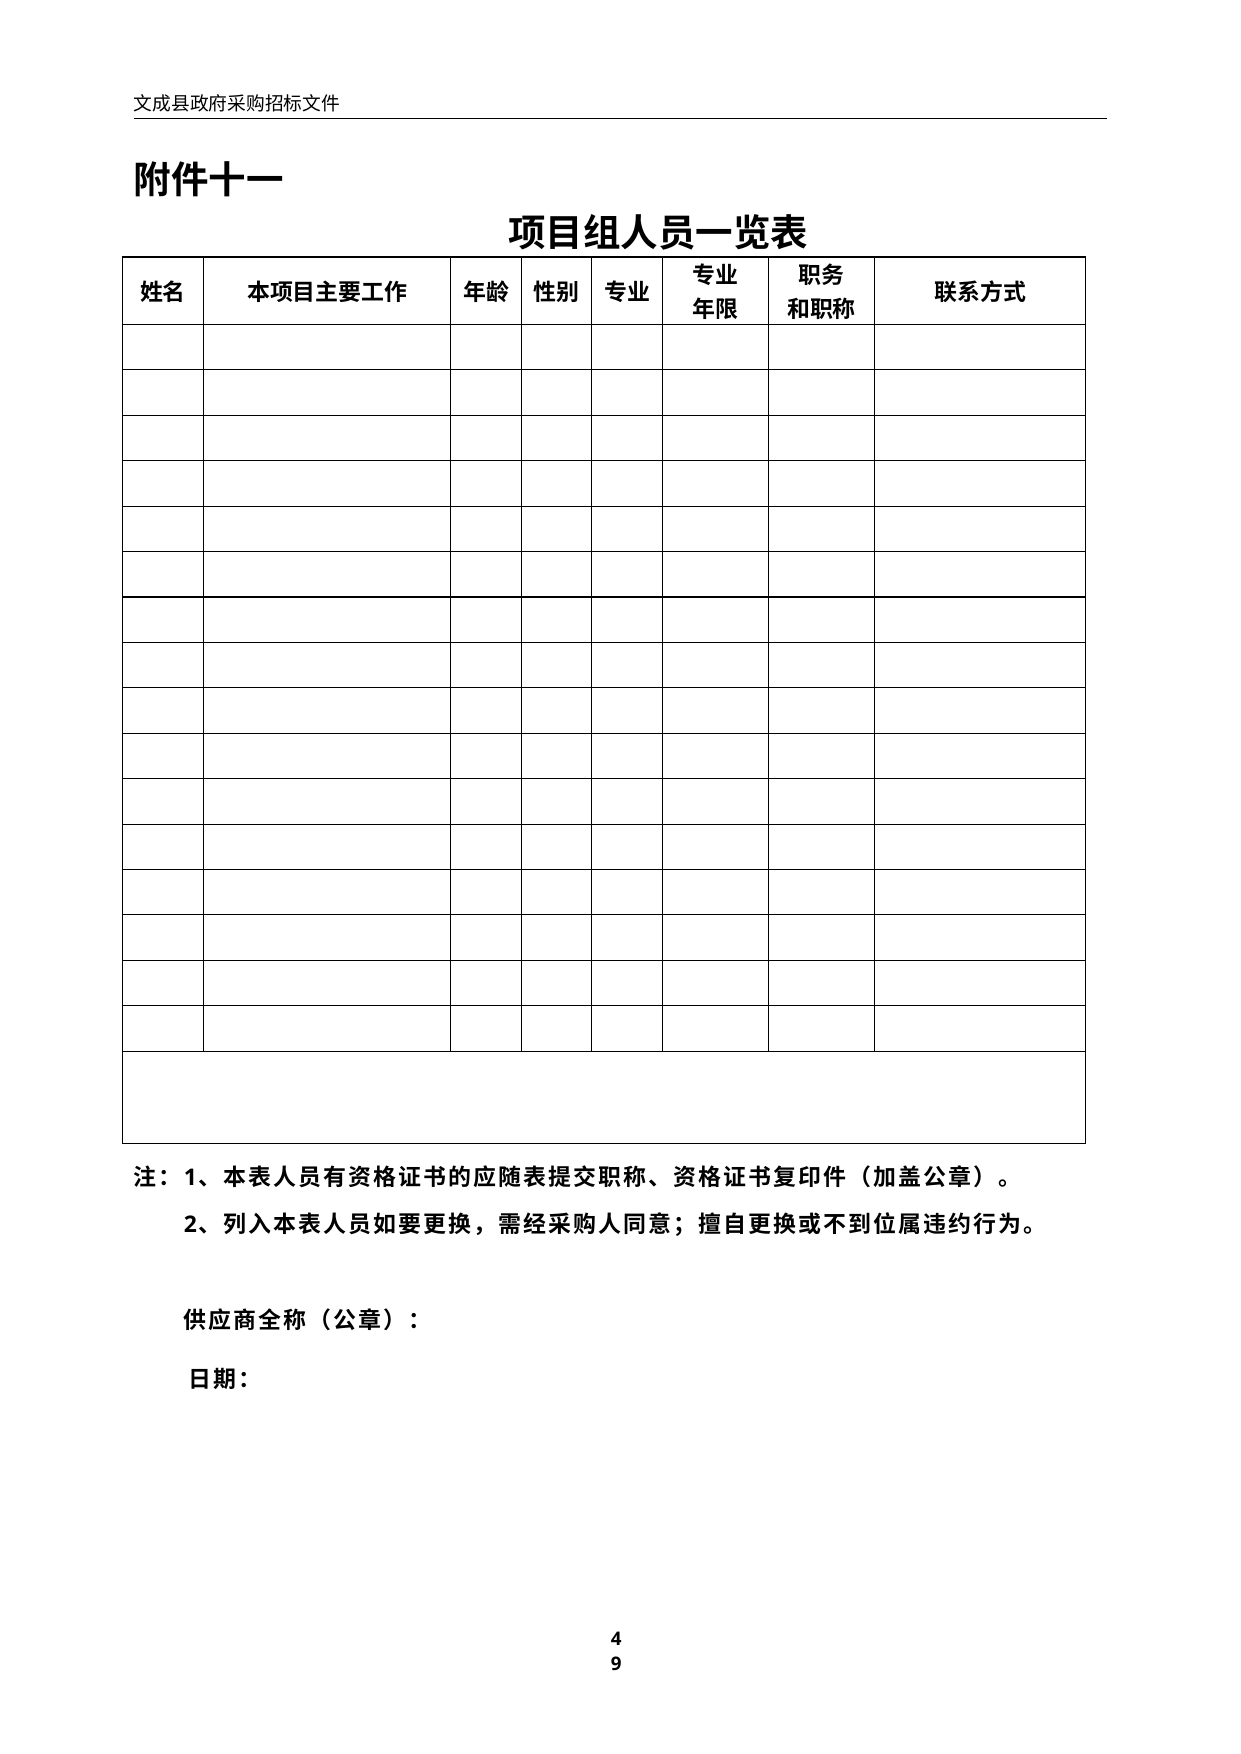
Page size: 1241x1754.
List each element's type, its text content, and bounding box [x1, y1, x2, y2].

text 项目组人员一览表 [133, 204, 1107, 256]
table_cell [123, 961, 203, 1005]
table_cell [204, 1006, 450, 1051]
table_cell [592, 915, 662, 960]
table_cell [522, 688, 591, 733]
table_cell [663, 870, 768, 914]
table_cell [204, 416, 450, 460]
table_cell [451, 734, 521, 778]
table_cell [592, 461, 662, 506]
table_cell [123, 643, 203, 687]
table_cell [663, 643, 768, 687]
table_cell [769, 416, 874, 460]
table_cell [663, 598, 768, 642]
table_cell [204, 643, 450, 687]
table_cell [123, 552, 203, 596]
table_cell [875, 643, 1085, 687]
table_cell [123, 825, 203, 869]
table_cell [875, 915, 1085, 960]
text 供应商全称（公章）： [133, 1288, 1107, 1336]
table_cell [592, 734, 662, 778]
table_header 专业 年限 [663, 258, 768, 324]
table_cell [451, 643, 521, 687]
table_cell [522, 552, 591, 596]
table_cell [769, 461, 874, 506]
table_cell [123, 1052, 1085, 1143]
table_cell [123, 370, 203, 415]
table_cell [769, 643, 874, 687]
table_cell [451, 370, 521, 415]
text 附件十一 [133, 150, 1107, 204]
table_cell [663, 825, 768, 869]
table_cell [592, 552, 662, 596]
table_cell [522, 507, 591, 551]
table_cell [522, 416, 591, 460]
table_cell [451, 825, 521, 869]
table_cell [663, 507, 768, 551]
table_cell [204, 552, 450, 596]
table_cell [592, 507, 662, 551]
table_cell [592, 598, 662, 642]
table_cell [522, 915, 591, 960]
table_cell [875, 870, 1085, 914]
table_cell [663, 688, 768, 733]
table_cell [875, 779, 1085, 823]
table_header 专业 [592, 258, 662, 324]
table_cell [769, 915, 874, 960]
table_cell [663, 461, 768, 506]
table_cell [204, 825, 450, 869]
table_cell [451, 961, 521, 1005]
table_cell [123, 598, 203, 642]
table_cell [204, 779, 450, 823]
table_cell [875, 961, 1085, 1005]
table_cell [123, 915, 203, 960]
table_cell [875, 552, 1085, 596]
table_cell [522, 643, 591, 687]
table_cell [204, 507, 450, 551]
table_cell [769, 507, 874, 551]
table_cell [522, 870, 591, 914]
table_cell [522, 370, 591, 415]
table_header 职务 和职称 [769, 258, 874, 324]
table_cell [875, 1006, 1085, 1051]
table_cell [875, 507, 1085, 551]
table_cell [451, 507, 521, 551]
table_cell [663, 961, 768, 1005]
table_cell [451, 325, 521, 369]
text 2、列入本表人员如要更换，需经采购人同意；擅自更换或不到位属违约行为。 [133, 1192, 1107, 1240]
table_cell [769, 552, 874, 596]
table_cell [875, 370, 1085, 415]
table_header 姓名 [123, 258, 203, 324]
table_cell [875, 734, 1085, 778]
table_cell [451, 779, 521, 823]
table_cell [663, 552, 768, 596]
table_cell [663, 734, 768, 778]
table_cell [875, 461, 1085, 506]
table_cell [875, 416, 1085, 460]
table_cell [592, 1006, 662, 1051]
table_cell [592, 961, 662, 1005]
table_cell [875, 598, 1085, 642]
table_cell [769, 870, 874, 914]
table_cell [204, 961, 450, 1005]
table_cell [663, 1006, 768, 1051]
table_cell [522, 779, 591, 823]
table_cell [663, 416, 768, 460]
table_cell [204, 598, 450, 642]
table_header 本项目主要工作 [204, 258, 450, 324]
table_cell [451, 915, 521, 960]
table_cell [769, 961, 874, 1005]
table_cell [123, 688, 203, 733]
table_cell [204, 325, 450, 369]
table_cell [592, 870, 662, 914]
table_cell [769, 688, 874, 733]
table_cell [592, 416, 662, 460]
table_cell [522, 825, 591, 869]
table_cell [123, 507, 203, 551]
table_cell [204, 915, 450, 960]
table_cell [592, 370, 662, 415]
table_cell [204, 870, 450, 914]
table_cell [522, 961, 591, 1005]
table_cell [451, 688, 521, 733]
table_cell [123, 416, 203, 460]
table_cell [875, 825, 1085, 869]
table_cell [769, 825, 874, 869]
table_cell [123, 1006, 203, 1051]
table_cell [123, 779, 203, 823]
table_cell [123, 870, 203, 914]
table_cell [769, 734, 874, 778]
table_cell [451, 1006, 521, 1051]
table_cell [769, 325, 874, 369]
table_cell [592, 779, 662, 823]
table_cell [451, 461, 521, 506]
table_cell [204, 734, 450, 778]
table_cell [769, 1006, 874, 1051]
table_header 性别 [522, 258, 591, 324]
table_cell [592, 825, 662, 869]
table_cell [451, 870, 521, 914]
table_cell [592, 325, 662, 369]
table_cell [522, 734, 591, 778]
text 注：1、本表人员有资格证书的应随表提交职称、资格证书复印件（加盖公章）。 [133, 1144, 1107, 1192]
table_cell [769, 598, 874, 642]
table_cell [592, 688, 662, 733]
table_cell [875, 325, 1085, 369]
table_cell [204, 688, 450, 733]
table_cell [769, 370, 874, 415]
table_cell [451, 598, 521, 642]
table_cell [663, 370, 768, 415]
table_cell [123, 325, 203, 369]
table_cell [592, 643, 662, 687]
table_header 联系方式 [875, 258, 1085, 324]
table_cell [123, 461, 203, 506]
table_cell [663, 779, 768, 823]
table_cell [451, 552, 521, 596]
table_header 年龄 [451, 258, 521, 324]
table_cell [769, 779, 874, 823]
title 日期： [133, 1361, 1107, 1394]
table_cell [123, 734, 203, 778]
table_cell [522, 1006, 591, 1051]
table_cell [451, 416, 521, 460]
table_cell [663, 915, 768, 960]
table_cell [522, 461, 591, 506]
table_cell [204, 370, 450, 415]
table_cell [875, 688, 1085, 733]
table_cell [522, 598, 591, 642]
table_cell [663, 325, 768, 369]
table_cell [204, 461, 450, 506]
table_cell [522, 325, 591, 369]
